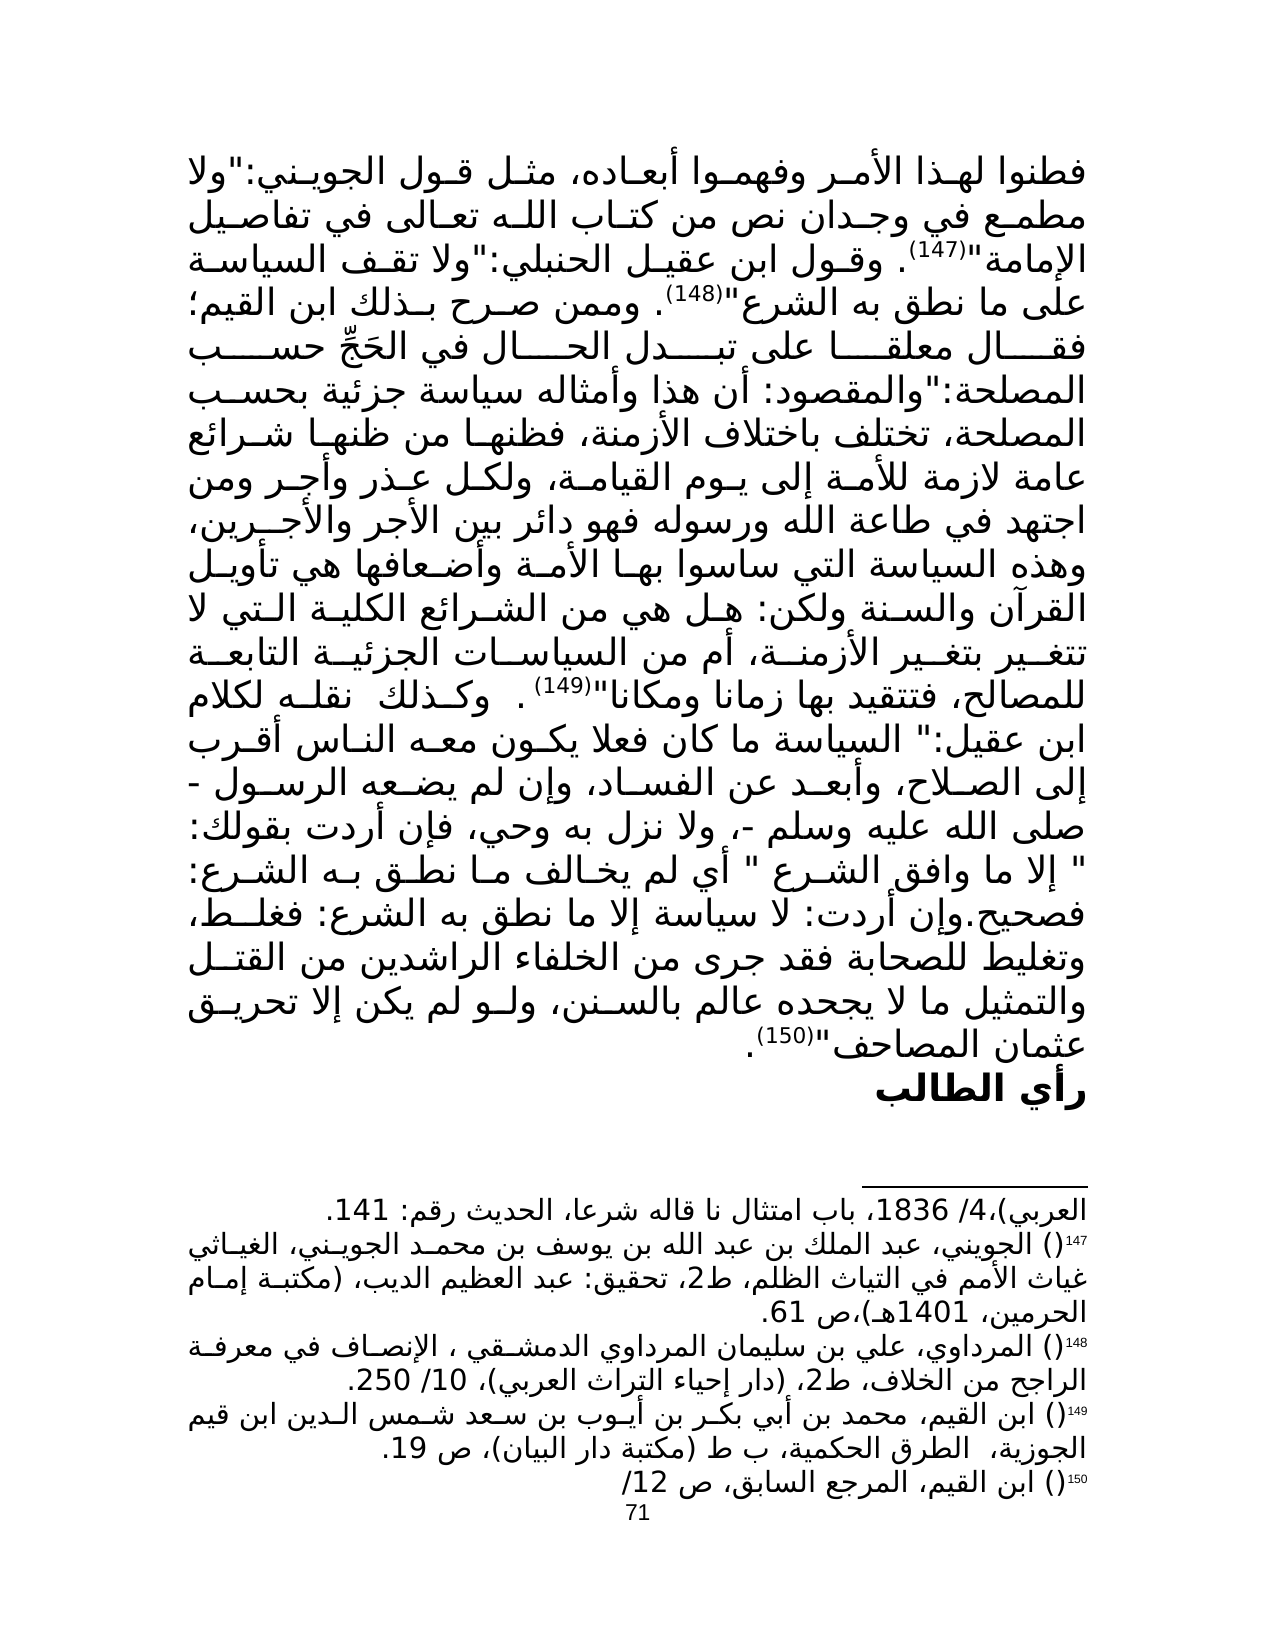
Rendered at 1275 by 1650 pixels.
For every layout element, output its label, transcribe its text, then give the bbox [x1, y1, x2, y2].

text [187, 150, 1087, 1067]
text رأي الطالب [187, 1067, 1087, 1110]
